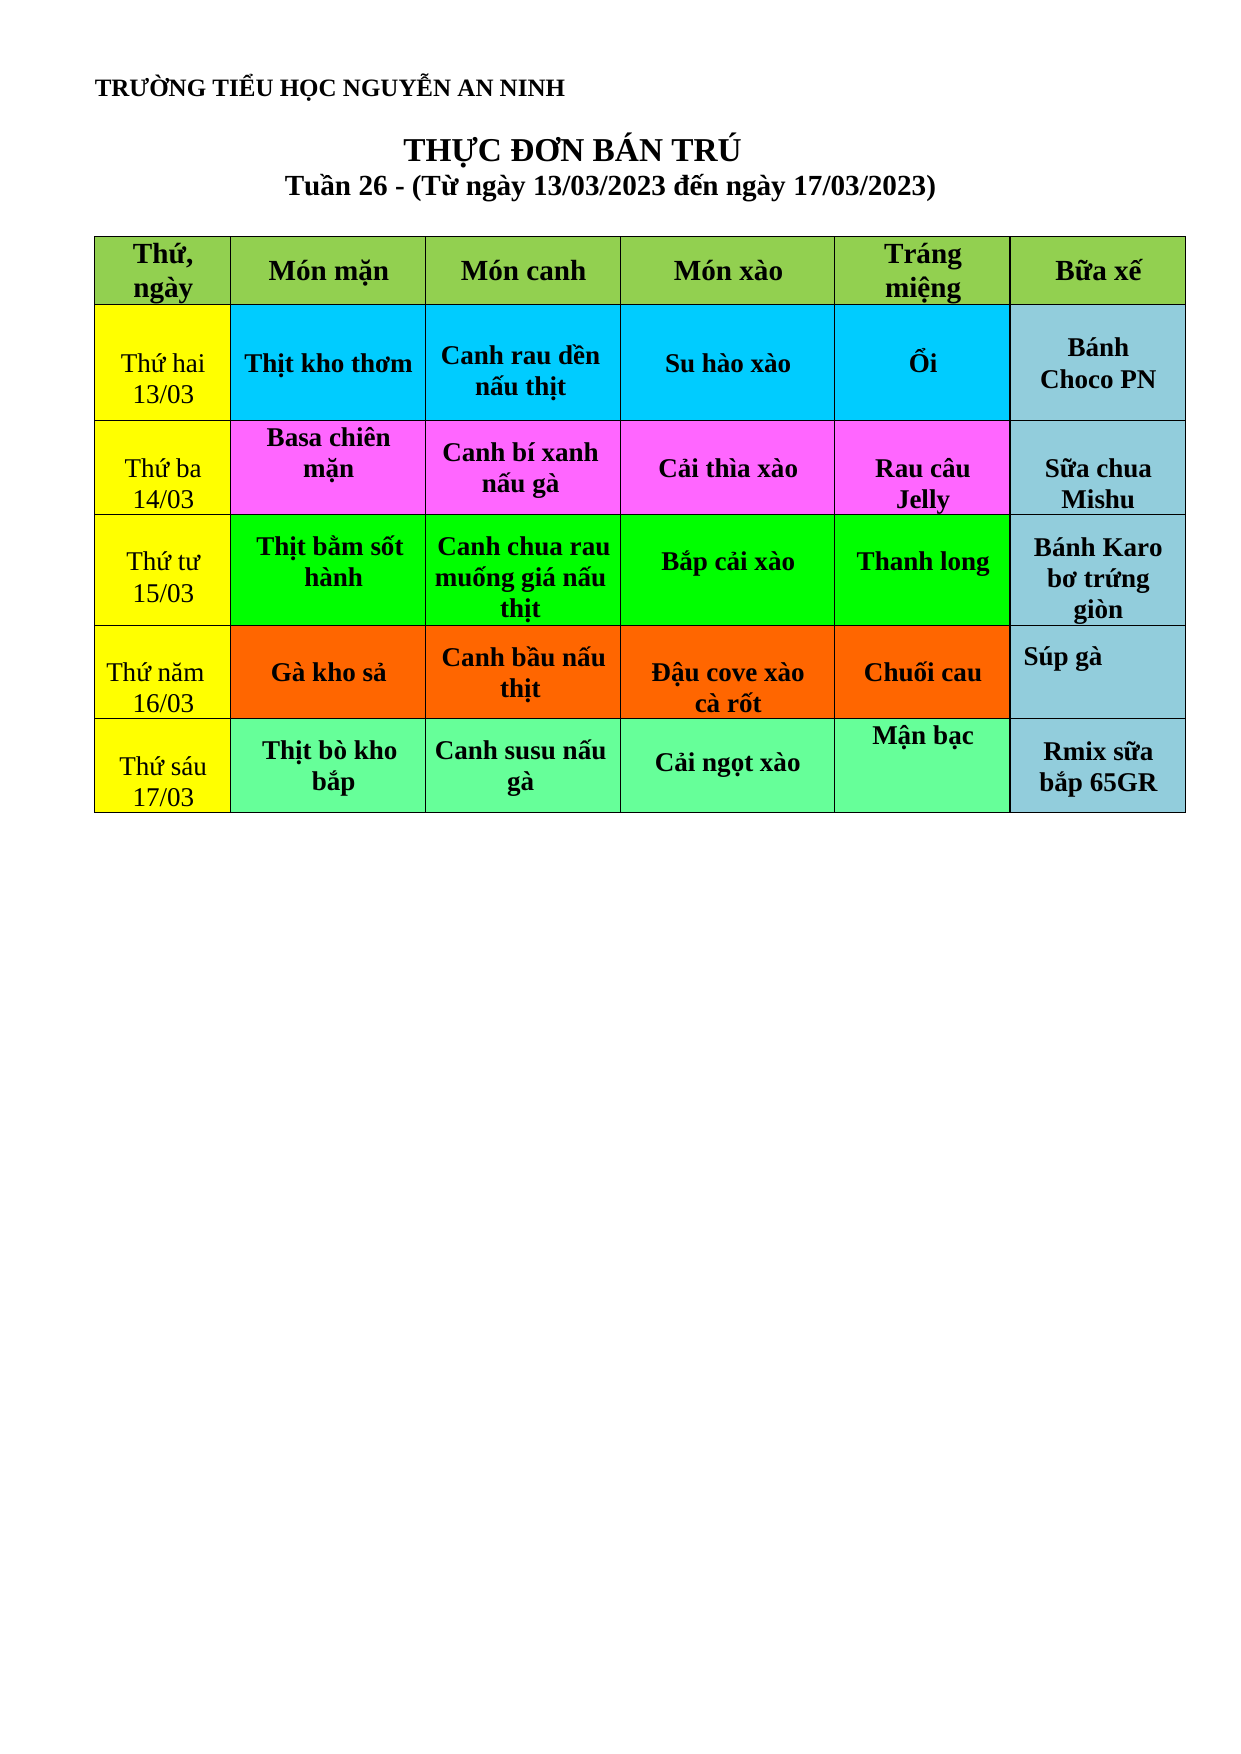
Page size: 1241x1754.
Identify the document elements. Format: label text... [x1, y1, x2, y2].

table_cell Thứ sáu 17/03 [95, 719, 230, 812]
table_cell Thanh long [835, 515, 1009, 625]
table_cell Thịt bò kho bắp [231, 719, 425, 812]
table_cell Canh susu nấu gà [426, 719, 620, 812]
table_cell Rau câu Jelly [835, 421, 1009, 514]
table_header Món xào [621, 237, 834, 304]
table_cell Canh chua rau muống giá nấu thịt [426, 515, 620, 625]
table_cell Bánh Karo bơ trứng giòn [1011, 515, 1185, 625]
table_cell Thứ tư 15/03 [95, 515, 230, 625]
table_cell Gà kho sả [231, 626, 425, 718]
table_cell Ổi [835, 305, 1009, 420]
table_cell Canh bí xanh nấu gà [426, 421, 620, 514]
table_header Tráng miệng [835, 237, 1009, 304]
table_cell Đậu cove xào cà rốt [621, 626, 834, 718]
table_cell Su hào xào [621, 305, 834, 420]
table_cell Sữa chua Mishu [1011, 421, 1185, 514]
table_cell Bắp cải xào [621, 515, 834, 625]
table_cell Rmix sữa bắp 65GR [1011, 719, 1185, 812]
table_cell Thứ hai 13/03 [95, 305, 230, 420]
table_cell Chuối cau [835, 626, 1009, 718]
table_cell Thứ ba 14/03 [95, 421, 230, 514]
text TRƯỜNG TIỂU HỌC NGUYỄN AN NINH [94, 73, 1198, 101]
table_cell Cải ngọt xào [621, 719, 834, 812]
text Tuần 26 - (Từ ngày 13/03/2023 đến ngày 17/03/2023) [284, 169, 936, 202]
table_header Thứ, ngày [95, 237, 230, 304]
table_header Món mặn [231, 237, 425, 304]
table_cell Mận bạc [835, 719, 1009, 812]
table_cell Basa chiên mặn [231, 421, 425, 514]
table_header Bữa xế [1011, 237, 1185, 304]
table_cell Thứ năm 16/03 [95, 626, 230, 718]
table_header Món canh [426, 237, 620, 304]
table_cell Bánh Choco PN [1011, 305, 1185, 420]
table_cell Thịt kho thơm [231, 305, 425, 420]
table_cell Súp gà [1011, 626, 1185, 718]
table_cell Thịt bằm sốt hành [231, 515, 425, 625]
table_cell Canh bầu nấu thịt [426, 626, 620, 718]
table_cell Canh rau dền nấu thịt [426, 305, 620, 420]
table_cell Cải thìa xào [621, 421, 834, 514]
title THỰC ĐƠN BÁN TRÚ [403, 130, 1198, 169]
